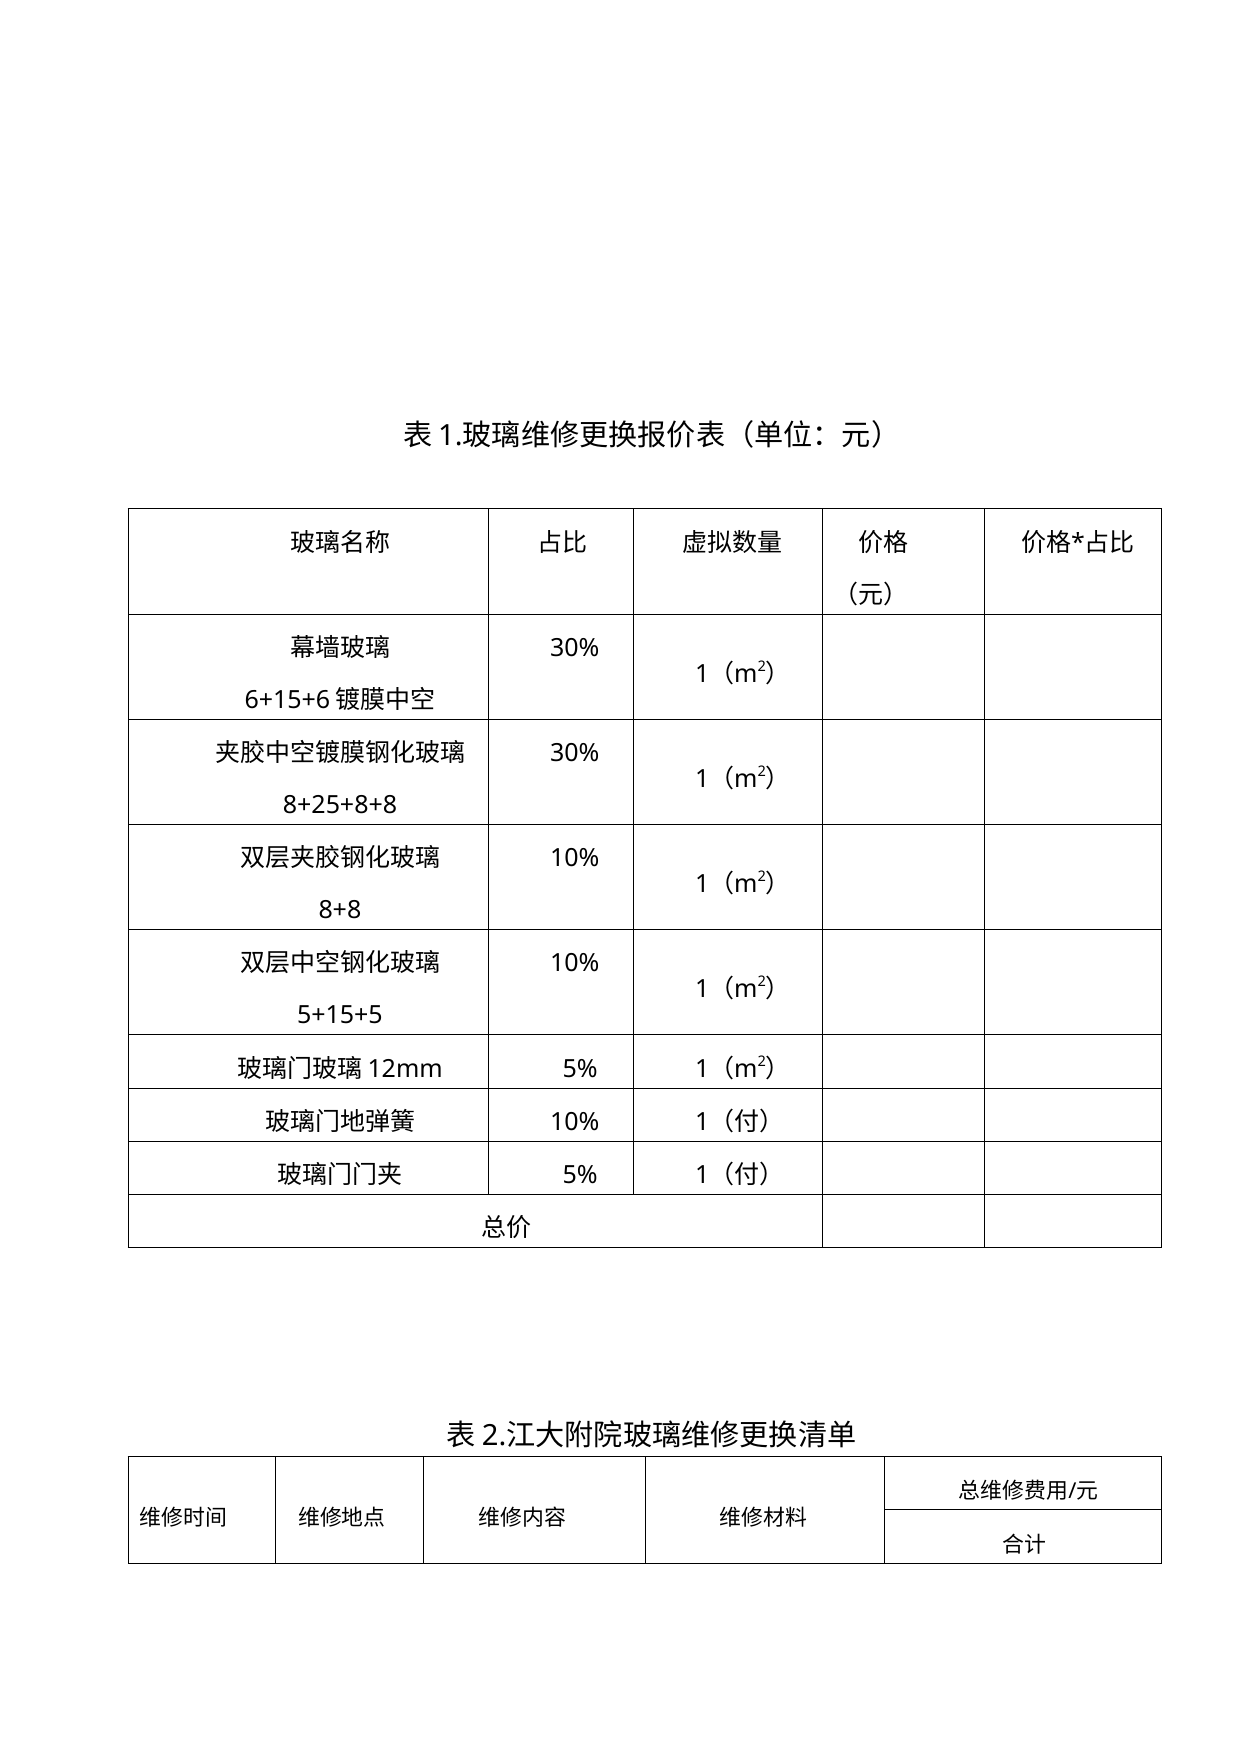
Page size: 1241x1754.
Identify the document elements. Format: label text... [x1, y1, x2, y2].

table_cell 1（m2） [634, 825, 822, 929]
text 表2.江大附院玻璃维修更换清单 [187, 1404, 1053, 1456]
table_cell 30% [489, 720, 633, 824]
table_cell 玻璃门地弹簧 [129, 1089, 488, 1141]
table_cell [985, 825, 1161, 929]
table_cell 5% [489, 1142, 633, 1194]
table_cell [985, 720, 1161, 824]
table_header 维修内容 [424, 1457, 645, 1562]
table_cell [823, 1195, 984, 1247]
table_cell 夹胶中空镀膜钢化玻璃 8+25+8+8 [129, 720, 488, 824]
table_header 维修时间 [129, 1457, 275, 1562]
table_cell [985, 1195, 1161, 1247]
table_cell [823, 1089, 984, 1141]
table_cell 1（m2） [634, 615, 822, 719]
table_cell 玻璃门门夹 [129, 1142, 488, 1194]
table_cell [985, 1142, 1161, 1194]
text 表1.玻璃维修更换报价表（单位：元） [187, 404, 1053, 456]
table_cell 5% [489, 1035, 633, 1087]
table_cell 幕墙玻璃 6+15+6镀膜中空 [129, 615, 488, 719]
table_cell [823, 720, 984, 824]
table_header 维修材料 [646, 1457, 884, 1562]
table_cell 10% [489, 825, 633, 929]
table_cell 双层中空钢化玻璃 5+15+5 [129, 930, 488, 1034]
table_cell 双层夹胶钢化玻璃 8+8 [129, 825, 488, 929]
table_cell 合计 [885, 1510, 1161, 1562]
table_header 价格*占比 [985, 509, 1161, 613]
table_header 玻璃名称 [129, 509, 488, 613]
table_cell 1（付） [634, 1089, 822, 1141]
table_cell 30% [489, 615, 633, 719]
table_header 虚拟数量 [634, 509, 822, 613]
table_cell 总价 [129, 1195, 822, 1247]
table_cell [823, 825, 984, 929]
table_cell 10% [489, 1089, 633, 1141]
table_cell [823, 615, 984, 719]
table_cell [985, 1035, 1161, 1087]
table_cell 1（付） [634, 1142, 822, 1194]
table_cell [823, 930, 984, 1034]
table_cell 1（m2） [634, 1035, 822, 1087]
table_header 总维修费用/元 [885, 1457, 1161, 1509]
table_cell 1（m2） [634, 720, 822, 824]
table_cell [985, 1089, 1161, 1141]
table_header 维修地点 [276, 1457, 423, 1562]
table_cell 10% [489, 930, 633, 1034]
table_cell [985, 930, 1161, 1034]
table_header 占比 [489, 509, 633, 613]
table_cell 玻璃门玻璃12mm [129, 1035, 488, 1087]
table_header 价格（元） [823, 509, 984, 613]
table_cell [985, 615, 1161, 719]
table_cell [823, 1142, 984, 1194]
table_cell [823, 1035, 984, 1087]
table_cell 1（m2） [634, 930, 822, 1034]
